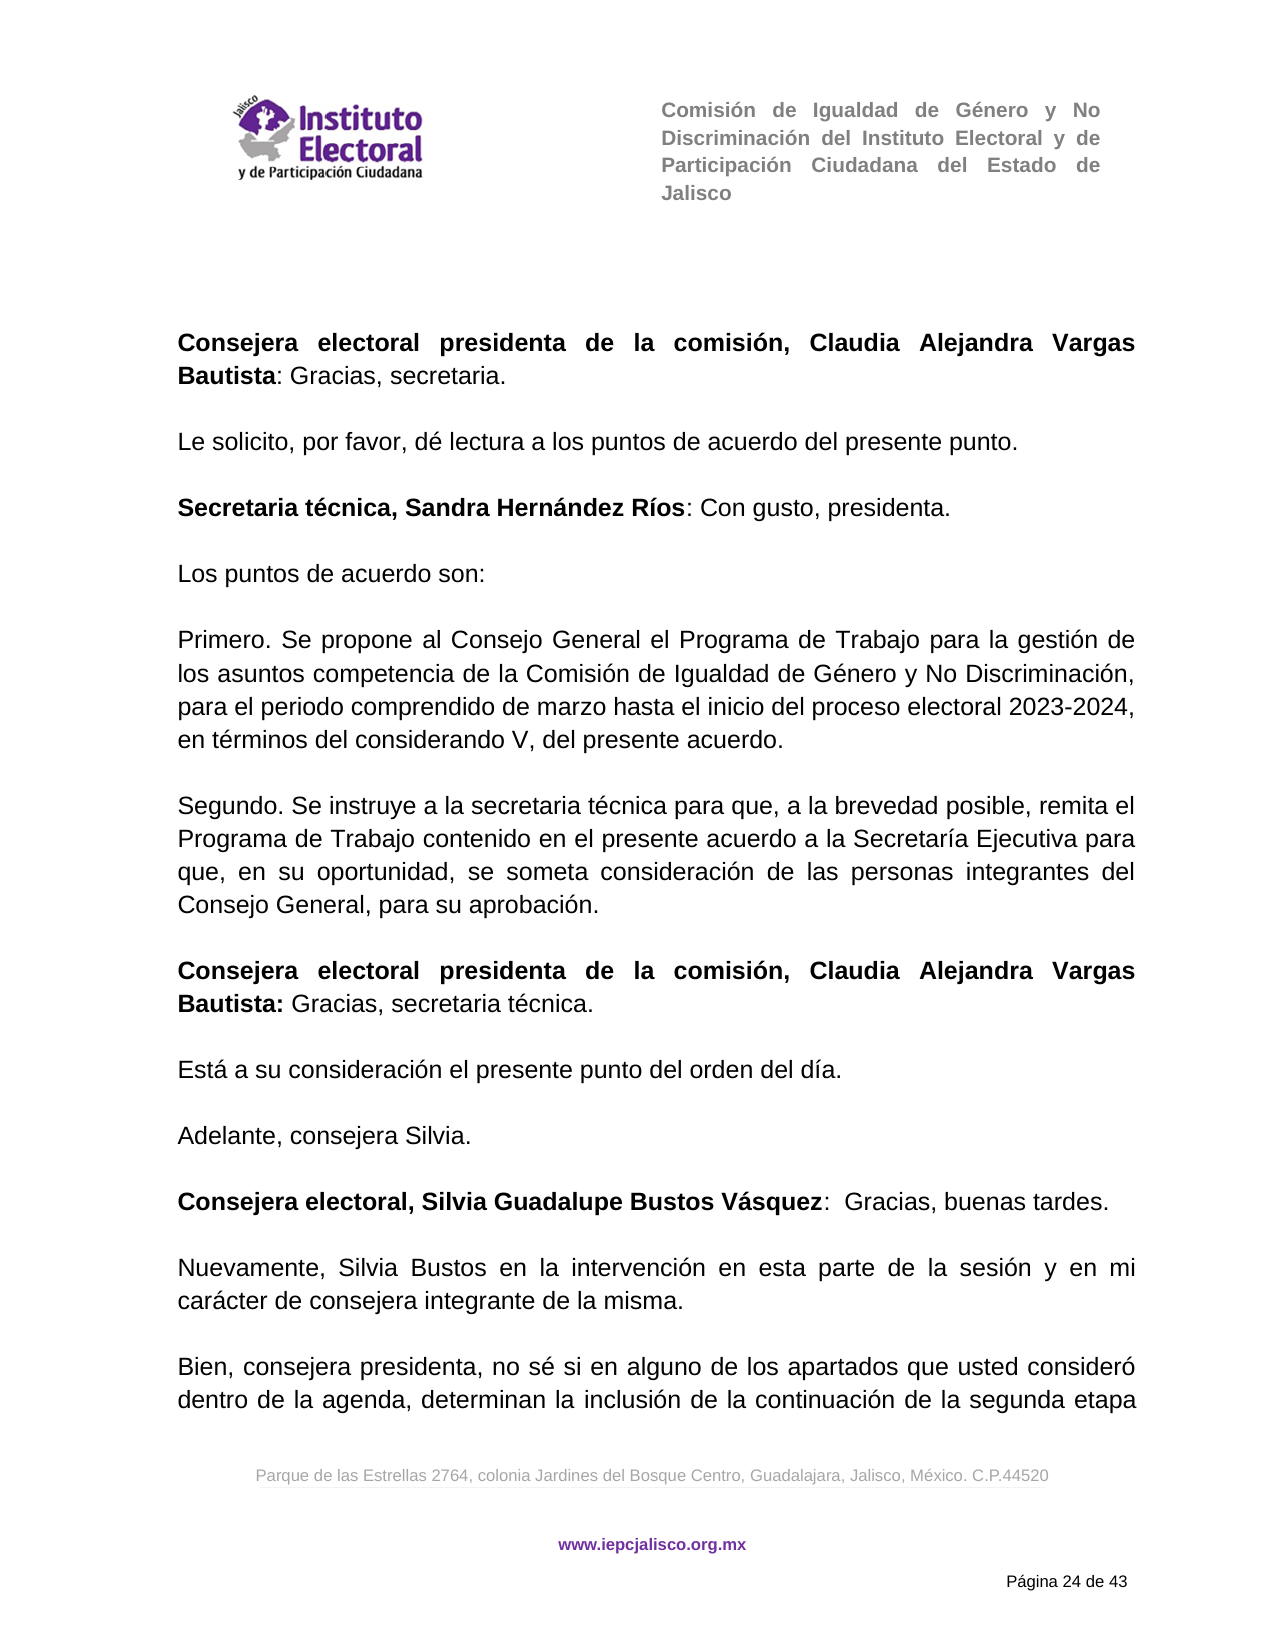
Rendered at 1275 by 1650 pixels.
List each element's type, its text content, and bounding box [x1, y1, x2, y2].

text Adelante, consejera Silvia. [177, 1121, 1137, 1149]
text Secretaria técnica, Sandra Hernández Ríos: Con gusto, presidenta. [177, 493, 1137, 522]
text Segundo. Se instruye a la secretaria técnica para que, a la brevedad posible, remita el Programa de Trabajo contenido en el presente acuerdo a la Secretaría Ejecutiva para que, en su oportunidad, se someta consideración de las personas integrantes del Consejo General, para su aprobación. [177, 791, 1137, 918]
picture [203, 70, 451, 204]
text Le solicito, por favor, dé lectura a los puntos de acuerdo del presente punto. [177, 427, 1137, 456]
text Los puntos de acuerdo son: [177, 559, 1137, 588]
text Consejera electoral presidenta de la comisión, Claudia Alejandra Vargas Bautista: Gracias, secretaria técnica. [177, 956, 1137, 1017]
text Está a su consideración el presente punto del orden del día. [177, 1055, 1137, 1083]
text Primero. Se propone al Consejo General el Programa de Trabajo para la gestión de los asuntos competencia de la Comisión de Igualdad de Género y No Discriminación, para el periodo comprendido de marzo hasta el inicio del proceso electoral 2023-2024, en términos del considerando V, del presente acuerdo. [177, 626, 1137, 753]
text Consejera electoral, Silvia Guadalupe Bustos Vásquez: Gracias, buenas tardes. [177, 1187, 1137, 1216]
text Nuevamente, Silvia Bustos en la intervención en esta parte de la sesión y en mi carácter de consejera integrante de la misma. [177, 1253, 1137, 1315]
text Consejera electoral presidenta de la comisión, Claudia Alejandra Vargas Bautista: Gracias, secretaria. [177, 328, 1137, 390]
